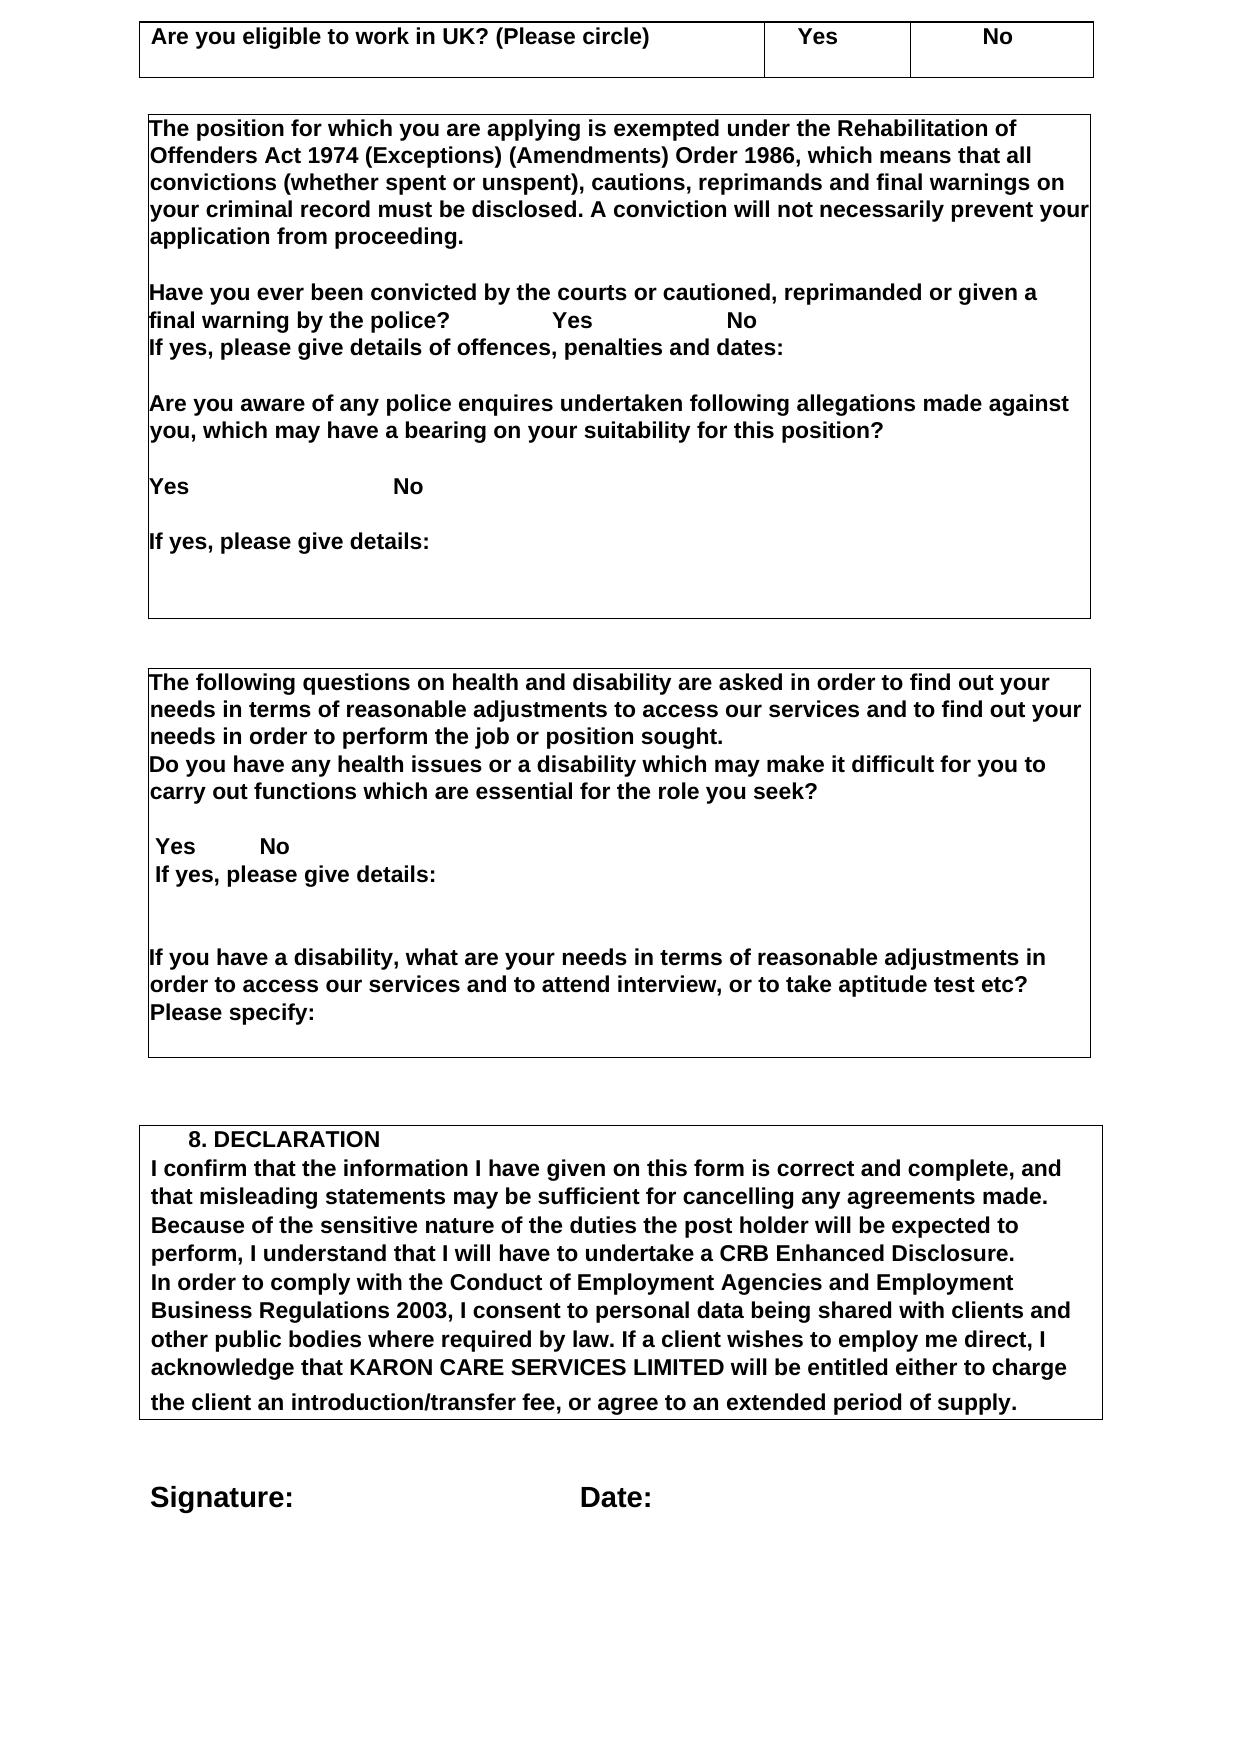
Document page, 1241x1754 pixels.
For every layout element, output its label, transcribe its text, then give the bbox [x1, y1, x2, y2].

table_header 8. DECLARATION I confirm that the information I have given on this form is correct and complete, and that misleading statements may be sufficient for cancelling any agreements made. Because of the sensitive nature of the duties the post holder will be expected to perform, I understand that I will have to undertake a CRB Enhanced Disclosure. In order to comply with the Conduct of Employment Agencies and Employment Business Regulations 2003, I consent to personal data being shared with clients and other public bodies where required by law. If a client wishes to employ me direct, I acknowledge that KARON CARE SERVICES LIMITED will be entitled either to charge the client an introduction/transfer fee, or agree to an extended period of supply. [140, 1126, 1102, 1418]
text Signature: Date: [150, 1480, 1090, 1513]
table_cell Yes [765, 23, 910, 77]
text final warning by the police? Yes No [149, 306, 1090, 333]
text Yes No [149, 832, 1090, 859]
text If you have a disability, what are your needs in terms of reasonable adjustments in order to access our services and to attend interview, or to take aptitude test etc? Please specify: [149, 943, 1090, 1025]
text If yes, please give details: [149, 859, 1090, 887]
text Yes No [149, 472, 1090, 499]
table_cell No [911, 23, 1093, 77]
text If yes, please give details of offences, penalties and dates: [149, 333, 1090, 361]
text Have you ever been convicted by the courts or cautioned, reprimanded or given a [149, 278, 1090, 306]
text If yes, please give details: [149, 527, 1090, 554]
table_cell Are you eligible to work in UK? (Please circle) [140, 23, 764, 77]
text Do you have any health issues or a disability which may make it difficult for you to carry out functions which are essential for the role you seek? [149, 750, 1090, 804]
text The position for which you are applying is exempted under the Rehabilitation of Offenders Act 1974 (Exceptions) (Amendments) Order 1986, which means that all convictions (whether spent or unspent), cautions, reprimands and final warnings on your criminal record must be disclosed. A conviction will not necessarily prevent your application from proceeding. [149, 115, 1090, 249]
text The following questions on health and disability are asked in order to find out your needs in terms of reasonable adjustments to access our services and to find out your needs in order to perform the job or position sought. [149, 669, 1090, 749]
text Are you aware of any police enquires undertaken following allegations made against you, which may have a bearing on your suitability for this position? [149, 389, 1090, 444]
